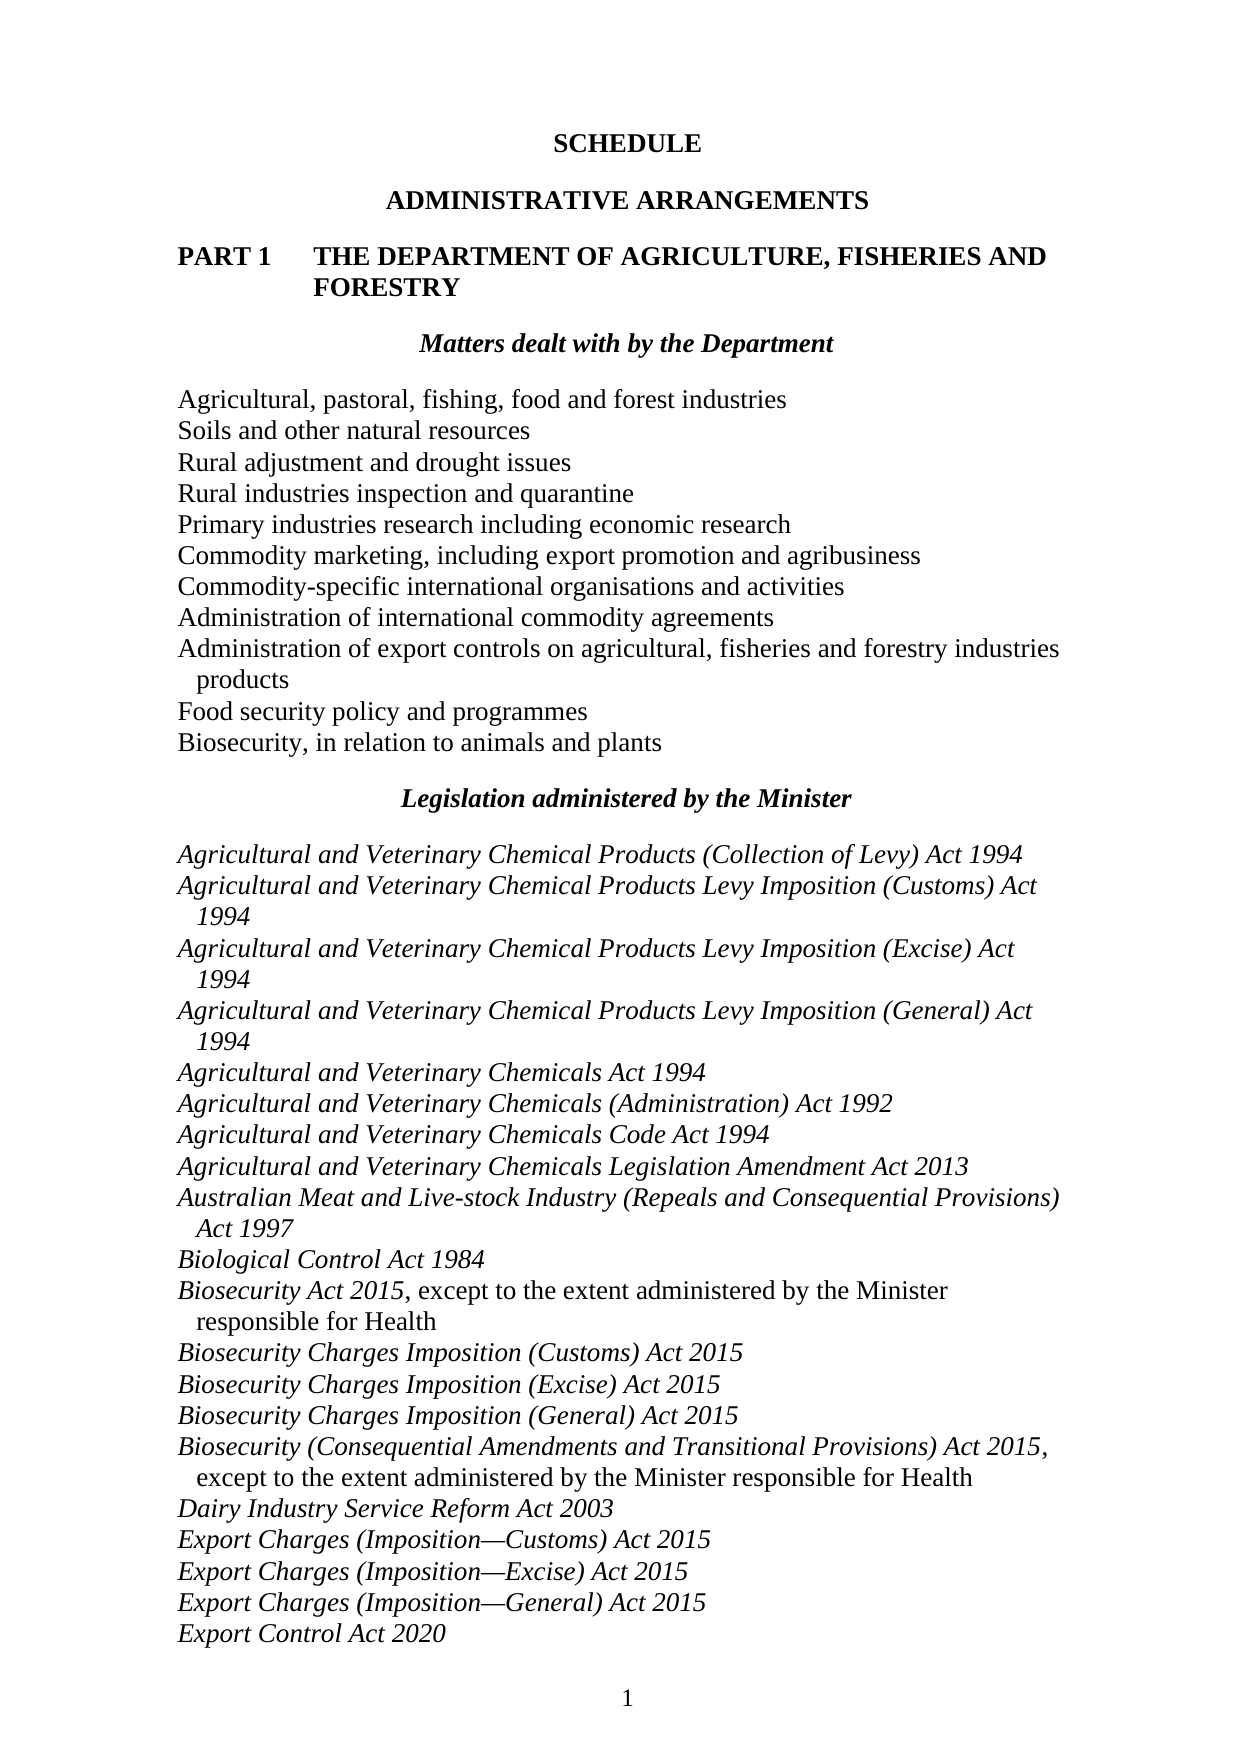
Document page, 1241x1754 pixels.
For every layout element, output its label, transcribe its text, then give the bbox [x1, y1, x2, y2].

text Agricultural and Veterinary Chemical Products Levy Imposition (Excise) Act 1994 [177, 932, 1078, 994]
text Biosecurity, in relation to animals and plants [177, 726, 1078, 757]
text Export Charges (Imposition—Customs) Act 2015 [177, 1523, 1078, 1554]
text Rural adjustment and drought issues [177, 446, 1078, 477]
title SCHEDULE [177, 128, 1078, 159]
text Rural industries inspection and quarantine [177, 477, 1078, 508]
text Biosecurity Act 2015, except to the extent administered by the Minister responsible for Health [177, 1274, 1078, 1337]
text Agricultural and Veterinary Chemicals Legislation Amendment Act 2013 [177, 1150, 1078, 1181]
text Primary industries research including economic research [177, 508, 1078, 539]
text Administration of export controls on agricultural, fisheries and forestry industries products [177, 632, 1078, 695]
text Export Charges (Imposition—Excise) Act 2015 [177, 1554, 1078, 1586]
text Dairy Industry Service Reform Act 2003 [177, 1492, 1078, 1523]
text Food security policy and programmes [177, 695, 1078, 726]
text Agricultural and Veterinary Chemical Products Levy Imposition (General) Act 1994 [177, 994, 1078, 1056]
text Biosecurity Charges Imposition (Customs) Act 2015 [177, 1337, 1078, 1368]
subtitle PART 1 THE DEPARTMENT OF AGRICULTURE, FISHERIES AND FORESTRY [177, 240, 1137, 302]
text Biosecurity Charges Imposition (General) Act 2015 [177, 1399, 1078, 1430]
text Soils and other natural resources [177, 414, 1078, 446]
subtitle Legislation administered by the Minister [177, 782, 1078, 813]
text Agricultural and Veterinary Chemicals (Administration) Act 1992 [177, 1087, 1078, 1118]
text Agricultural and Veterinary Chemical Products Levy Imposition (Customs) Act 1994 [177, 869, 1078, 932]
text Agricultural and Veterinary Chemicals Act 1994 [177, 1056, 1078, 1087]
text Biosecurity (Consequential Amendments and Transitional Provisions) Act 2015, except to the extent administered by the Minister responsible for Health [177, 1430, 1078, 1492]
text Agricultural and Veterinary Chemicals Code Act 1994 [177, 1118, 1078, 1150]
text Export Charges (Imposition—General) Act 2015 [177, 1586, 1078, 1617]
subtitle Matters dealt with by the Department [177, 327, 1078, 358]
text Australian Meat and Live-stock Industry (Repeals and Consequential Provisions) Act 1997 [177, 1181, 1078, 1243]
text Biological Control Act 1984 [177, 1243, 1078, 1274]
text Export Control Act 2020 [177, 1617, 1078, 1648]
text Biosecurity Charges Imposition (Excise) Act 2015 [177, 1368, 1078, 1399]
title ADMINISTRATIVE ARRANGEMENTS [177, 184, 1078, 215]
text Agricultural and Veterinary Chemical Products (Collection of Levy) Act 1994 [177, 838, 1078, 869]
text Commodity-specific international organisations and activities [177, 570, 1078, 601]
text Agricultural, pastoral, fishing, food and forest industries [177, 383, 1078, 414]
text Administration of international commodity agreements [177, 601, 1078, 632]
text Commodity marketing, including export promotion and agribusiness [177, 539, 1078, 570]
